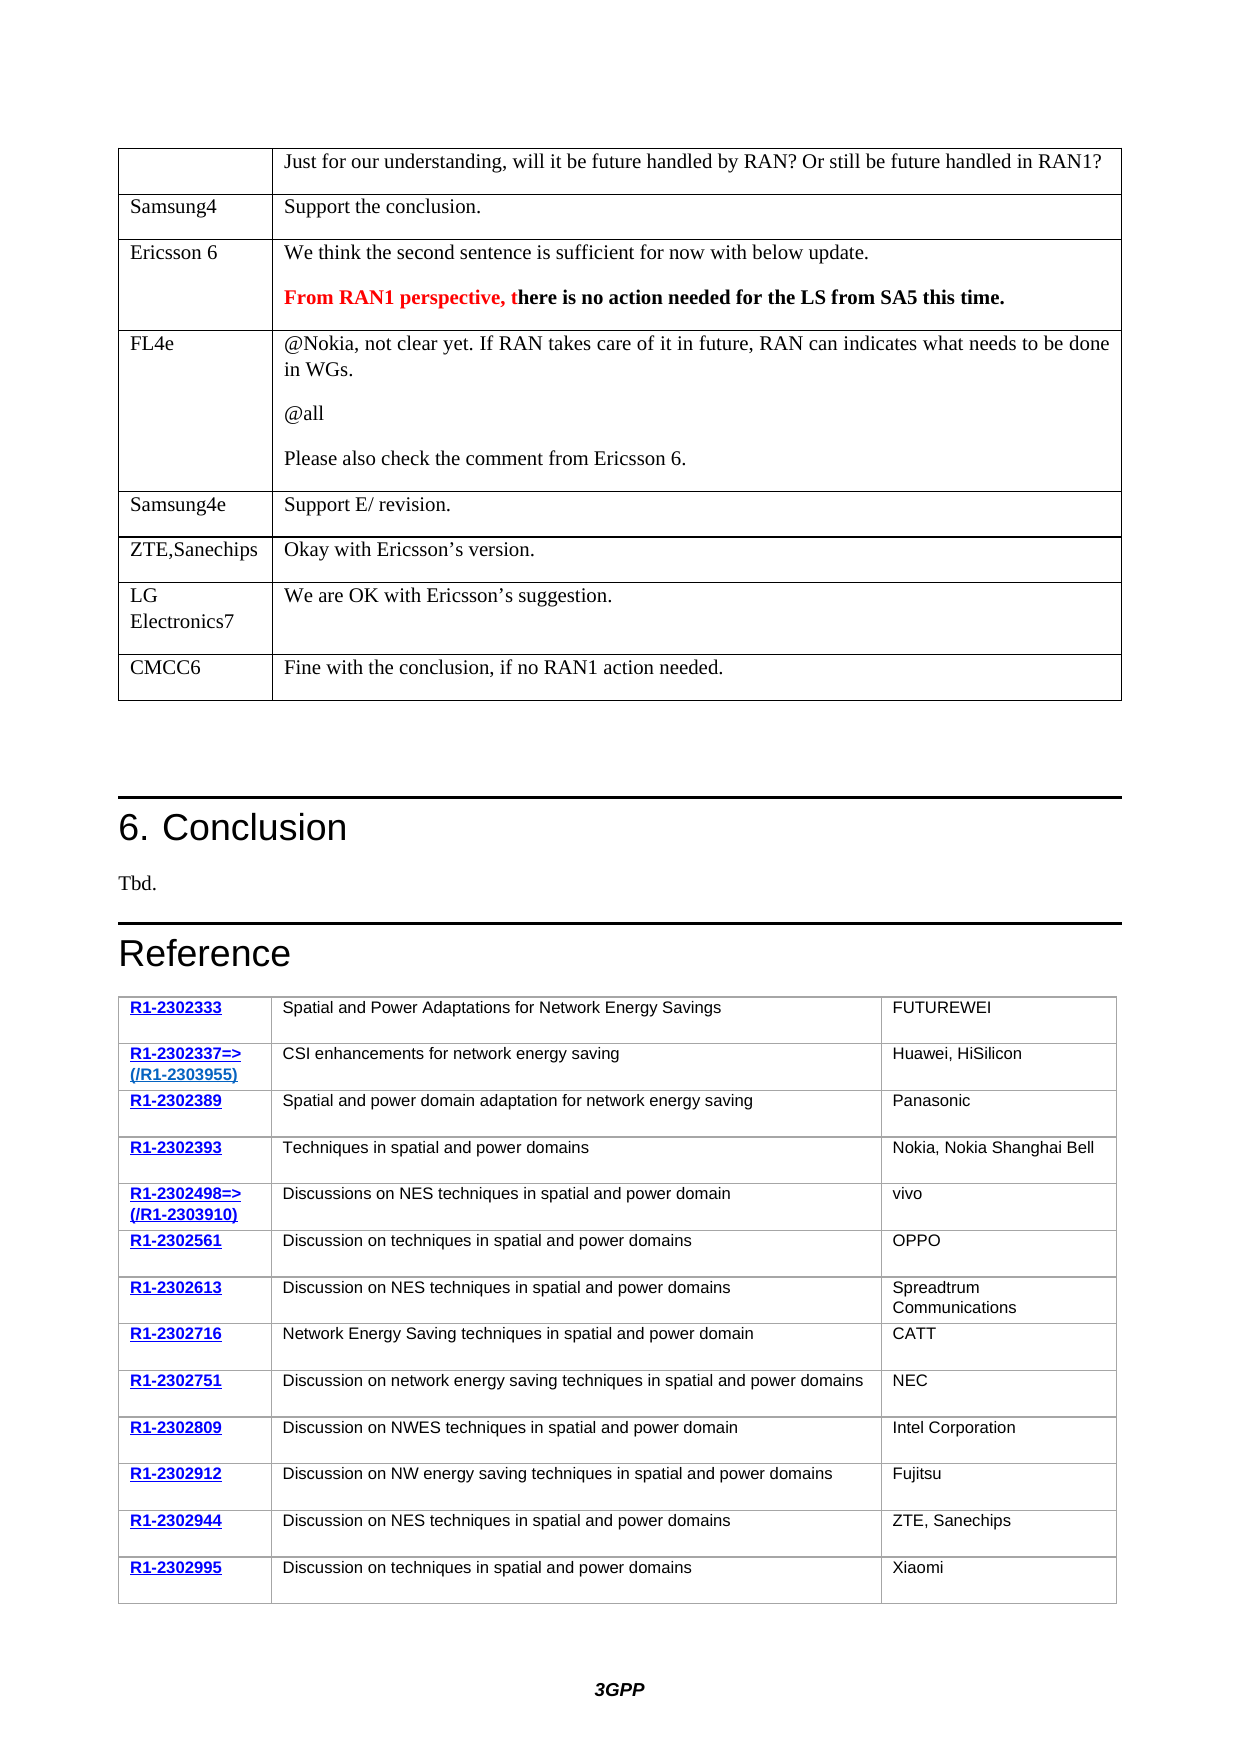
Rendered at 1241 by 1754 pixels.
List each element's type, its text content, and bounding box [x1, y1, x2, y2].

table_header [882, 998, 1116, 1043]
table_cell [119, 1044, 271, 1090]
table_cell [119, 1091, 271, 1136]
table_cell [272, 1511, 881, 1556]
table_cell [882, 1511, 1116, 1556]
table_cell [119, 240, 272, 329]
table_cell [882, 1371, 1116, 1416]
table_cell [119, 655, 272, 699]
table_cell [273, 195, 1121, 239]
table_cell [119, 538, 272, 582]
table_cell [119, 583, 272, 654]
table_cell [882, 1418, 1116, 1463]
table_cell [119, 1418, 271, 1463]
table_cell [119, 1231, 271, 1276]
subtitle Conclusion [118, 799, 1122, 849]
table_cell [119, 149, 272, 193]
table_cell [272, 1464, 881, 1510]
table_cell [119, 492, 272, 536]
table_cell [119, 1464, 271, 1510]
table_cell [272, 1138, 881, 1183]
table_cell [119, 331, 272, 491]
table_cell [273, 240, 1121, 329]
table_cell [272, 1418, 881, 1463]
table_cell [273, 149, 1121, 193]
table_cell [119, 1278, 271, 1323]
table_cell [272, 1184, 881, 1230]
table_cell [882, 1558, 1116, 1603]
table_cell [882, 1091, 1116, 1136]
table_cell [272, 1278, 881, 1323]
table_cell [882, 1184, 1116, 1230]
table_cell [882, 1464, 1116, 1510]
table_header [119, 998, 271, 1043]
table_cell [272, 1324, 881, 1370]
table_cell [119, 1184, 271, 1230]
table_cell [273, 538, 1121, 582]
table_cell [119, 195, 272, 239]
text Tbd. [118, 871, 1122, 895]
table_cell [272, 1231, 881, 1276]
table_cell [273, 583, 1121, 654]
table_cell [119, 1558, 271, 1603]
subtitle Reference [118, 925, 1122, 974]
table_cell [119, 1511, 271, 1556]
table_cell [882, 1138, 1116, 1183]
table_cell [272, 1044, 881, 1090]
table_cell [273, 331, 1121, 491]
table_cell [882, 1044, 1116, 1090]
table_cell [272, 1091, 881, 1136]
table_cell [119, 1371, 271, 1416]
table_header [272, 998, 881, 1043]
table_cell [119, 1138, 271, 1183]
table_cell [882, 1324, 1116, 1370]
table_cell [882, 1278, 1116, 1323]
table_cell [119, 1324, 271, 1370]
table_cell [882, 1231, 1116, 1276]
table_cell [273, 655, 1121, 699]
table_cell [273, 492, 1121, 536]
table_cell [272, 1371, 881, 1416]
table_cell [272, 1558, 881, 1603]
